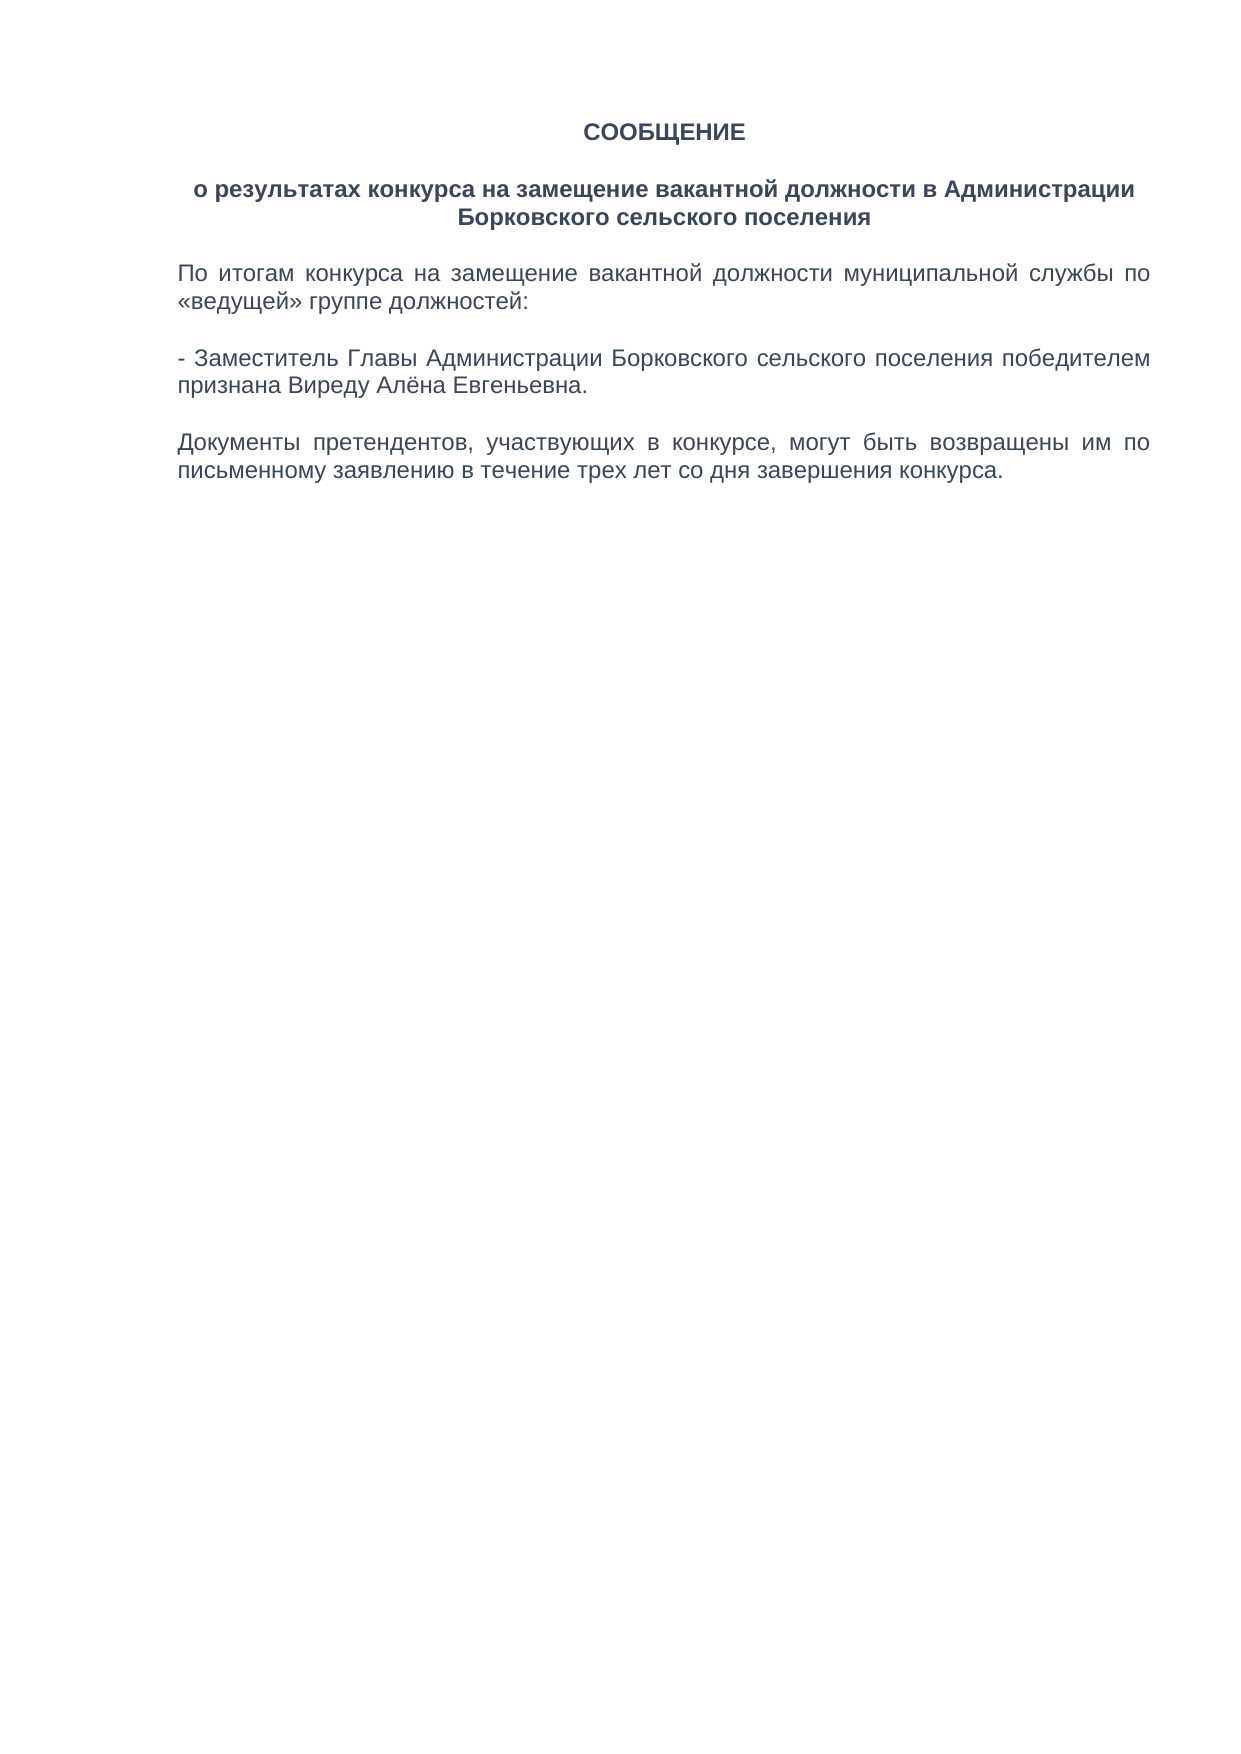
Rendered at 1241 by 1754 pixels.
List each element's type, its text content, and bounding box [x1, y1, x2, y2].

text По итогам конкурса на замещение вакантной должности муниципальной службы по «ведущей» группе должностей: [177, 259, 1152, 314]
text СООБЩЕНИЕ [177, 118, 1152, 146]
text Документы претендентов, участвующих в конкурсе, могут быть возвращены им по письменному заявлению в течение трех лет со дня завершения конкурса. [177, 428, 1152, 483]
text о результатах конкурса на замещение вакантной должности в Администрации Борковского сельского поселения [177, 175, 1152, 230]
text - Заместитель Главы Администрации Борковского сельского поселения победителем признана Виреду Алёна Евгеньевна. [177, 344, 1152, 399]
